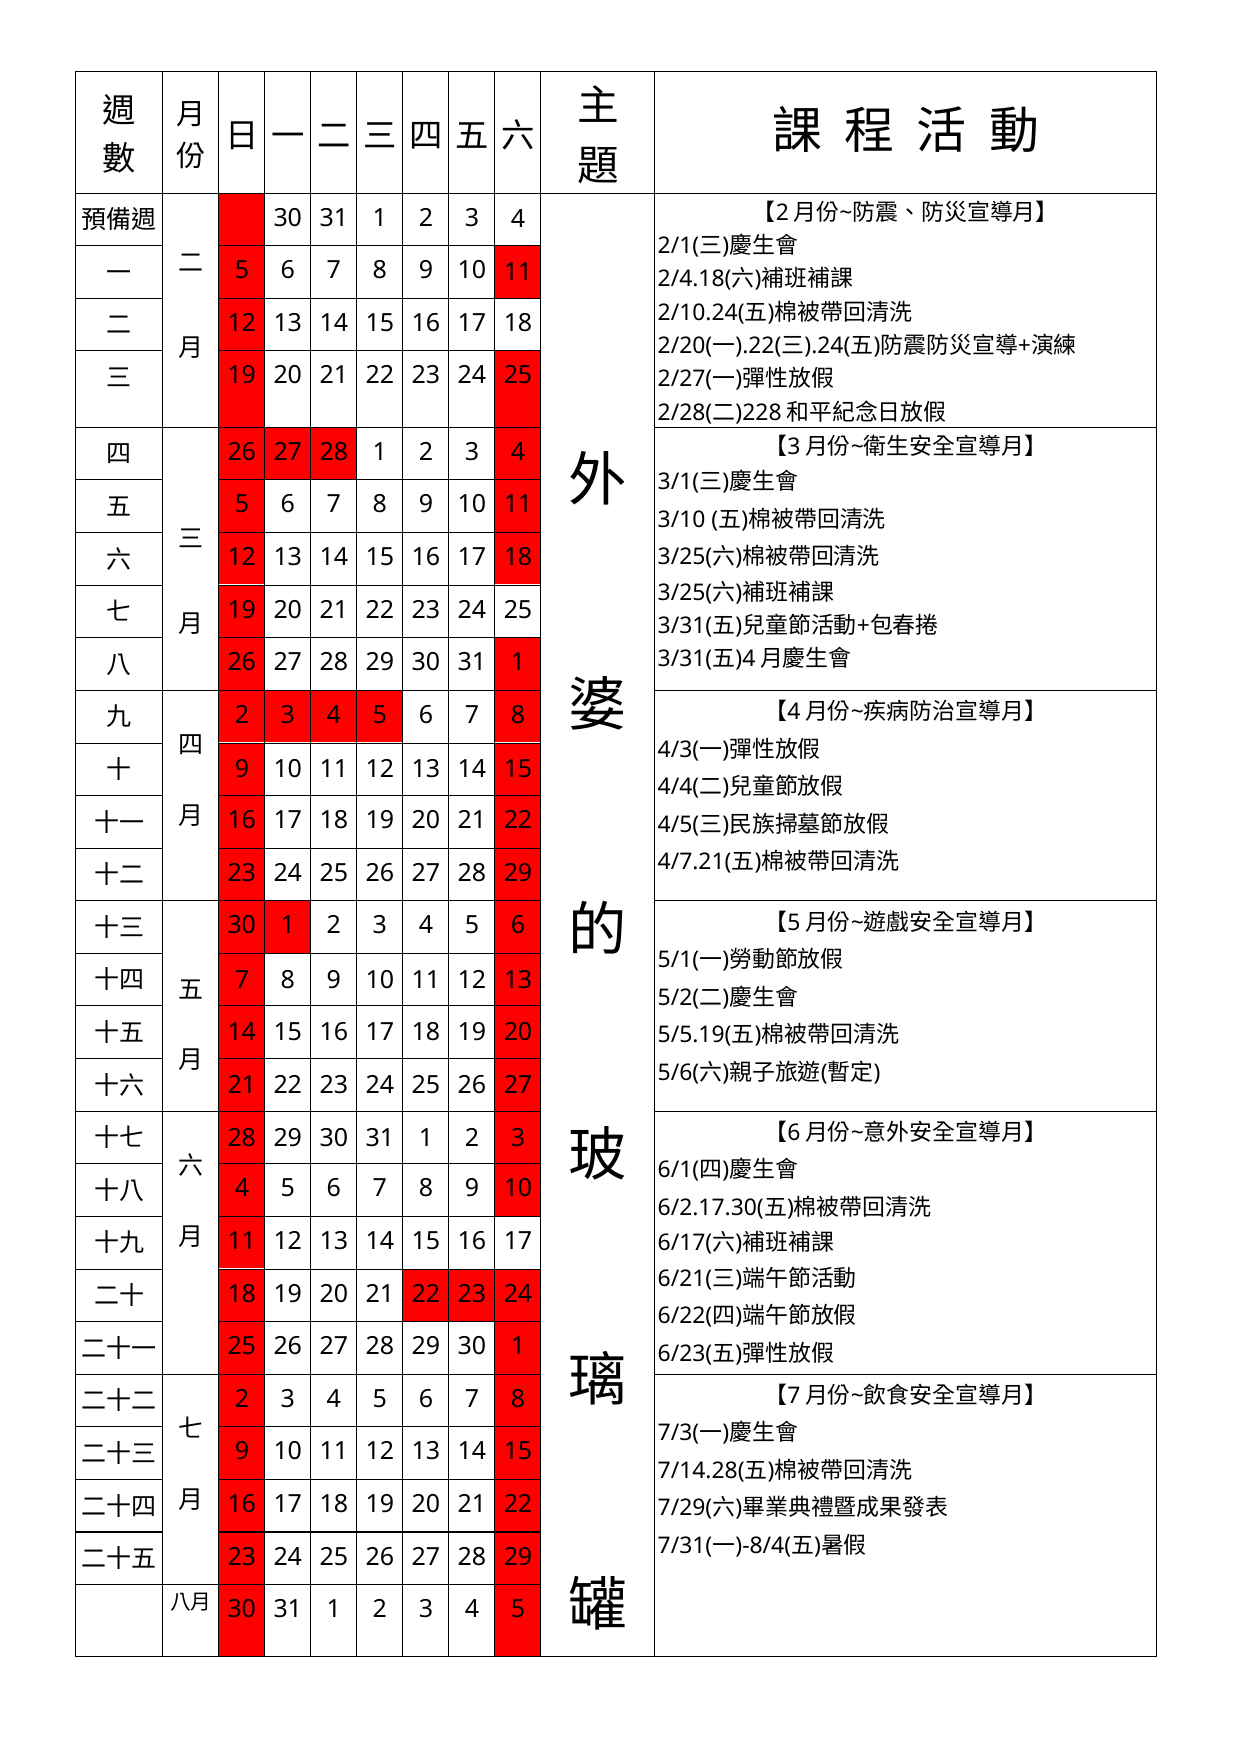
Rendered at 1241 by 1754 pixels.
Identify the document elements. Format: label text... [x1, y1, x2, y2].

table_cell 17 [265, 796, 310, 848]
table_cell 22 [403, 1270, 448, 1321]
table_cell 二 [76, 299, 162, 350]
table_cell 2 [403, 194, 448, 245]
table_cell 18 [311, 1480, 356, 1531]
table_cell 20 [403, 1480, 448, 1531]
table_cell 13 [495, 954, 540, 1005]
table_cell 28 [449, 1533, 494, 1584]
table_cell 8 [495, 691, 540, 742]
table_cell 2 [403, 428, 448, 479]
table_cell 十二 [76, 849, 162, 900]
table_cell 三 [76, 351, 162, 427]
table_cell 7 [357, 1164, 402, 1216]
table_cell 13 [265, 299, 310, 350]
table_cell 12 [219, 299, 264, 350]
table_cell 20 [403, 796, 448, 848]
table_cell 29 [357, 638, 402, 690]
table_cell 20 [495, 1006, 540, 1058]
table_cell 7 [449, 691, 494, 742]
table_cell 四 月 [163, 691, 218, 900]
table_cell 12 [265, 1217, 310, 1268]
table_cell 27 [265, 638, 310, 690]
table_cell 15 [357, 299, 402, 350]
table_cell 15 [357, 533, 402, 584]
table_cell 14 [357, 1217, 402, 1268]
table_cell 28 [357, 1322, 402, 1374]
table_header 週 數 [76, 72, 162, 192]
table_cell 11 [495, 480, 540, 532]
table_header 六 [495, 72, 540, 192]
table_cell 13 [311, 1217, 356, 1268]
table_cell 5 [219, 246, 264, 298]
table_cell 23 [219, 849, 264, 900]
table_cell 【2月份~防震、防災宣導月】 2/1(三)慶生會 2/4.18(六)補班補課 2/10.24(五)棉被帶回清洗 2/20(一).22(三).24(五)防震防災宣導+演練 2/27(一)彈性放假 2/28(二)228和平紀念日放假 [655, 194, 1156, 427]
table_cell 三 月 [163, 428, 218, 690]
table_cell 16 [403, 299, 448, 350]
table_cell 22 [495, 796, 540, 848]
table_cell 8 [495, 1375, 540, 1426]
table_cell 17 [265, 1480, 310, 1531]
table_cell 【7月份~飲食安全宣導月】 7/3(一)慶生會 7/14.28(五)棉被帶回清洗 7/29(六)畢業典禮暨成果發表 7/31(一)-8/4(五)暑假 [655, 1375, 1156, 1656]
table_cell 16 [311, 1006, 356, 1058]
table_cell 八月 [163, 1585, 218, 1656]
table_cell 21 [449, 796, 494, 848]
table_cell 11 [219, 1217, 264, 1268]
table_cell 十一 [76, 796, 162, 848]
table_cell 6 [495, 901, 540, 953]
table_cell 18 [495, 533, 540, 584]
table_cell 10 [357, 954, 402, 1005]
table_cell 二十二 [76, 1375, 162, 1426]
table_cell 12 [449, 954, 494, 1005]
table_cell 1 [357, 428, 402, 479]
table_cell 28 [311, 638, 356, 690]
table_cell 25 [311, 1533, 356, 1584]
table_cell 4 [311, 1375, 356, 1426]
table_cell 1 [357, 194, 402, 245]
table_cell 6 [403, 1375, 448, 1426]
table_cell 23 [403, 351, 448, 427]
table_cell 15 [495, 744, 540, 795]
table_cell 27 [403, 849, 448, 900]
table_cell 十六 [76, 1059, 162, 1111]
table_cell 七 [76, 586, 162, 637]
table_cell 3 [449, 428, 494, 479]
table_header 五 [449, 72, 494, 192]
table_cell 5 [495, 1585, 540, 1656]
table_cell 14 [449, 744, 494, 795]
table_cell 6 [265, 480, 310, 532]
table_cell 一 [76, 246, 162, 298]
table_cell 30 [311, 1112, 356, 1163]
table_cell 十 [76, 744, 162, 795]
table_cell 26 [357, 1533, 402, 1584]
table_cell 26 [357, 849, 402, 900]
table_cell 27 [265, 428, 310, 479]
table_cell 18 [403, 1006, 448, 1058]
table_cell 24 [449, 586, 494, 637]
table_cell 9 [311, 954, 356, 1005]
table_cell 13 [403, 1427, 448, 1479]
table_cell 2 [219, 1375, 264, 1426]
table_cell 31 [357, 1112, 402, 1163]
table_cell 27 [311, 1322, 356, 1374]
table_cell 21 [357, 1270, 402, 1321]
table_cell 25 [495, 586, 540, 637]
table_cell 19 [449, 1006, 494, 1058]
table_cell 25 [495, 351, 540, 427]
table_cell 27 [403, 1533, 448, 1584]
table_cell 八 [76, 638, 162, 690]
table_cell 十五 [76, 1006, 162, 1058]
table_cell 19 [219, 586, 264, 637]
table_cell 20 [265, 586, 310, 637]
table_cell 21 [449, 1480, 494, 1531]
table_cell 6 [311, 1164, 356, 1216]
table_cell 十三 [76, 901, 162, 953]
table_cell 19 [219, 351, 264, 427]
table_cell 2 [219, 691, 264, 742]
table_cell 六 [76, 533, 162, 584]
table_header 日 [219, 72, 264, 192]
table_cell 24 [265, 1533, 310, 1584]
table_header 二 [311, 72, 356, 192]
table_cell 6 [403, 691, 448, 742]
table_cell 31 [449, 638, 494, 690]
table_cell 23 [311, 1059, 356, 1111]
table_cell 23 [403, 586, 448, 637]
table_cell 30 [449, 1322, 494, 1374]
table_cell 13 [265, 533, 310, 584]
table_header 主 題 [541, 72, 654, 192]
table_cell 19 [265, 1270, 310, 1321]
table_cell 27 [495, 1059, 540, 1111]
table_cell 10 [495, 1164, 540, 1216]
table_cell 【5月份~遊戲安全宣導月】 5/1(一)勞動節放假 5/2(二)慶生會 5/5.19(五)棉被帶回清洗 5/6(六)親子旅遊(暫定) [655, 901, 1156, 1111]
table_cell 22 [495, 1480, 540, 1531]
table_cell 7 [219, 954, 264, 1005]
table_cell 14 [219, 1006, 264, 1058]
table_cell 4 [449, 1585, 494, 1656]
table_cell 九 [76, 691, 162, 742]
table_cell 19 [357, 1480, 402, 1531]
table_cell 26 [219, 428, 264, 479]
table_cell 4 [495, 428, 540, 479]
table_cell 18 [219, 1270, 264, 1321]
table_cell 12 [357, 744, 402, 795]
table_cell 15 [403, 1217, 448, 1268]
table_cell 30 [403, 638, 448, 690]
table_cell 17 [495, 1217, 540, 1268]
table_cell 26 [265, 1322, 310, 1374]
table_cell [1157, 795, 1164, 848]
table_cell 18 [495, 299, 540, 350]
table_cell 24 [449, 351, 494, 427]
table_cell 20 [311, 1270, 356, 1321]
table_cell 29 [403, 1322, 448, 1374]
table_cell 11 [311, 744, 356, 795]
table_cell 28 [311, 428, 356, 479]
table_cell 29 [495, 849, 540, 900]
table_cell 預備週 [76, 194, 162, 245]
table_cell 4 [219, 1164, 264, 1216]
table_cell 1 [495, 1322, 540, 1374]
table_cell 5 [219, 480, 264, 532]
table_cell 二十 [76, 1270, 162, 1321]
table_cell 16 [403, 533, 448, 584]
table_cell 26 [219, 638, 264, 690]
table_cell 【4月份~疾病防治宣導月】 4/3(一)彈性放假 4/4(二)兒童節放假 4/5(三)民族掃墓節放假 4/7.21(五)棉被帶回清洗 [655, 691, 1156, 900]
table_cell 8 [357, 480, 402, 532]
table_cell 7 [311, 480, 356, 532]
table_cell 28 [449, 849, 494, 900]
table_cell 30 [265, 194, 310, 245]
table_cell 11 [311, 1427, 356, 1479]
table_cell 30 [219, 1585, 264, 1656]
table_cell 3 [403, 1585, 448, 1656]
table_cell [76, 1585, 162, 1656]
table_cell 25 [403, 1059, 448, 1111]
table_cell 22 [357, 351, 402, 427]
table_cell 二十四 [76, 1480, 162, 1531]
table_cell 五 月 [163, 901, 218, 1111]
table_cell 9 [449, 1164, 494, 1216]
table_cell 8 [265, 954, 310, 1005]
table_cell 10 [449, 480, 494, 532]
table_header 四 [403, 72, 448, 192]
table_cell 20 [265, 351, 310, 427]
table_cell 7 [311, 246, 356, 298]
table_cell 12 [219, 533, 264, 584]
table_header 三 [357, 72, 402, 192]
table_cell 五 [76, 480, 162, 532]
table_cell 23 [219, 1533, 264, 1584]
table_cell 24 [357, 1059, 402, 1111]
table_cell 9 [219, 744, 264, 795]
table_cell 28 [219, 1112, 264, 1163]
table_cell 6 [265, 246, 310, 298]
table_cell 七 月 [163, 1375, 218, 1584]
table_cell 5 [357, 691, 402, 742]
table_cell 21 [311, 586, 356, 637]
table_cell 12 [357, 1427, 402, 1479]
table_cell 17 [357, 1006, 402, 1058]
table_cell 25 [219, 1322, 264, 1374]
table_cell 3 [495, 1112, 540, 1163]
table_cell 21 [219, 1059, 264, 1111]
table_cell 9 [219, 1427, 264, 1479]
table_cell 13 [403, 744, 448, 795]
table_cell 26 [449, 1059, 494, 1111]
table_cell 15 [265, 1006, 310, 1058]
table_cell 8 [403, 1164, 448, 1216]
table_cell 十九 [76, 1217, 162, 1268]
table_cell 4 [403, 901, 448, 953]
table_cell 外 婆 的 玻 璃 罐 [541, 194, 654, 1656]
table_cell 四 [76, 428, 162, 479]
table_cell 2 [357, 1585, 402, 1656]
table_cell 14 [311, 299, 356, 350]
table_cell 十八 [76, 1164, 162, 1216]
table_cell 二十三 [76, 1427, 162, 1479]
table_cell 14 [449, 1427, 494, 1479]
table_cell 18 [311, 796, 356, 848]
table_cell 7 [449, 1375, 494, 1426]
table_cell 二十五 [76, 1533, 162, 1584]
table_cell 【3月份~衛生安全宣導月】 3/1(三)慶生會 3/10 (五)棉被帶回清洗 3/25(六)棉被帶回清洗 3/25(六)補班補課 3/31(五)兒童節活動+包春捲 3/31(五)4月慶生會 [655, 428, 1156, 690]
table_cell 3 [357, 901, 402, 953]
table_cell 十四 [76, 954, 162, 1005]
table_cell 1 [265, 901, 310, 953]
table_cell 17 [449, 299, 494, 350]
table_cell 29 [265, 1112, 310, 1163]
table_cell 5 [449, 901, 494, 953]
table_cell 2 [449, 1112, 494, 1163]
table_cell 30 [219, 901, 264, 953]
table_cell 24 [495, 1270, 540, 1321]
table_cell 1 [311, 1585, 356, 1656]
table_cell 22 [357, 586, 402, 637]
table_cell 17 [449, 533, 494, 584]
table_cell 5 [357, 1375, 402, 1426]
table_cell 15 [495, 1427, 540, 1479]
table_cell 8 [357, 246, 402, 298]
table_cell 11 [403, 954, 448, 1005]
table_cell 2 [311, 901, 356, 953]
table_cell 3 [449, 194, 494, 245]
table_cell 5 [265, 1164, 310, 1216]
table_cell 22 [265, 1059, 310, 1111]
table_cell 1 [495, 638, 540, 690]
table_cell 9 [403, 246, 448, 298]
table_cell 10 [265, 744, 310, 795]
table_cell 1 [403, 1112, 448, 1163]
table_header 課 程 活 動 [655, 72, 1156, 192]
table_cell 16 [219, 1480, 264, 1531]
table_cell 23 [449, 1270, 494, 1321]
table_cell 31 [265, 1585, 310, 1656]
table_cell 10 [265, 1427, 310, 1479]
table_cell 二十一 [76, 1322, 162, 1374]
table_cell 14 [311, 533, 356, 584]
table_cell 16 [219, 796, 264, 848]
table_cell 24 [265, 849, 310, 900]
table_cell 十七 [76, 1112, 162, 1163]
table_cell 25 [311, 849, 356, 900]
table_cell 9 [403, 480, 448, 532]
table_cell 10 [449, 246, 494, 298]
table_cell 六 月 [163, 1112, 218, 1374]
table_cell 29 [495, 1533, 540, 1584]
table_cell 【6月份~意外安全宣導月】 6/1(四)慶生會 6/2.17.30(五)棉被帶回清洗 6/17(六)補班補課 6/21(三)端午節活動 6/22(四)端午節放假 6/23(五)彈性放假 [655, 1112, 1156, 1374]
table_header 一 [265, 72, 310, 192]
table_cell 16 [449, 1217, 494, 1268]
table_cell 11 [495, 246, 540, 298]
table_cell 4 [311, 691, 356, 742]
table_cell [219, 194, 264, 245]
table_cell 二 月 [163, 194, 218, 427]
table_cell 21 [311, 351, 356, 427]
table_cell 31 [311, 194, 356, 245]
table_cell 3 [265, 1375, 310, 1426]
table_header 月份 [163, 72, 218, 192]
table_cell 4 [495, 194, 540, 245]
table_cell 3 [265, 691, 310, 742]
table_cell 19 [357, 796, 402, 848]
